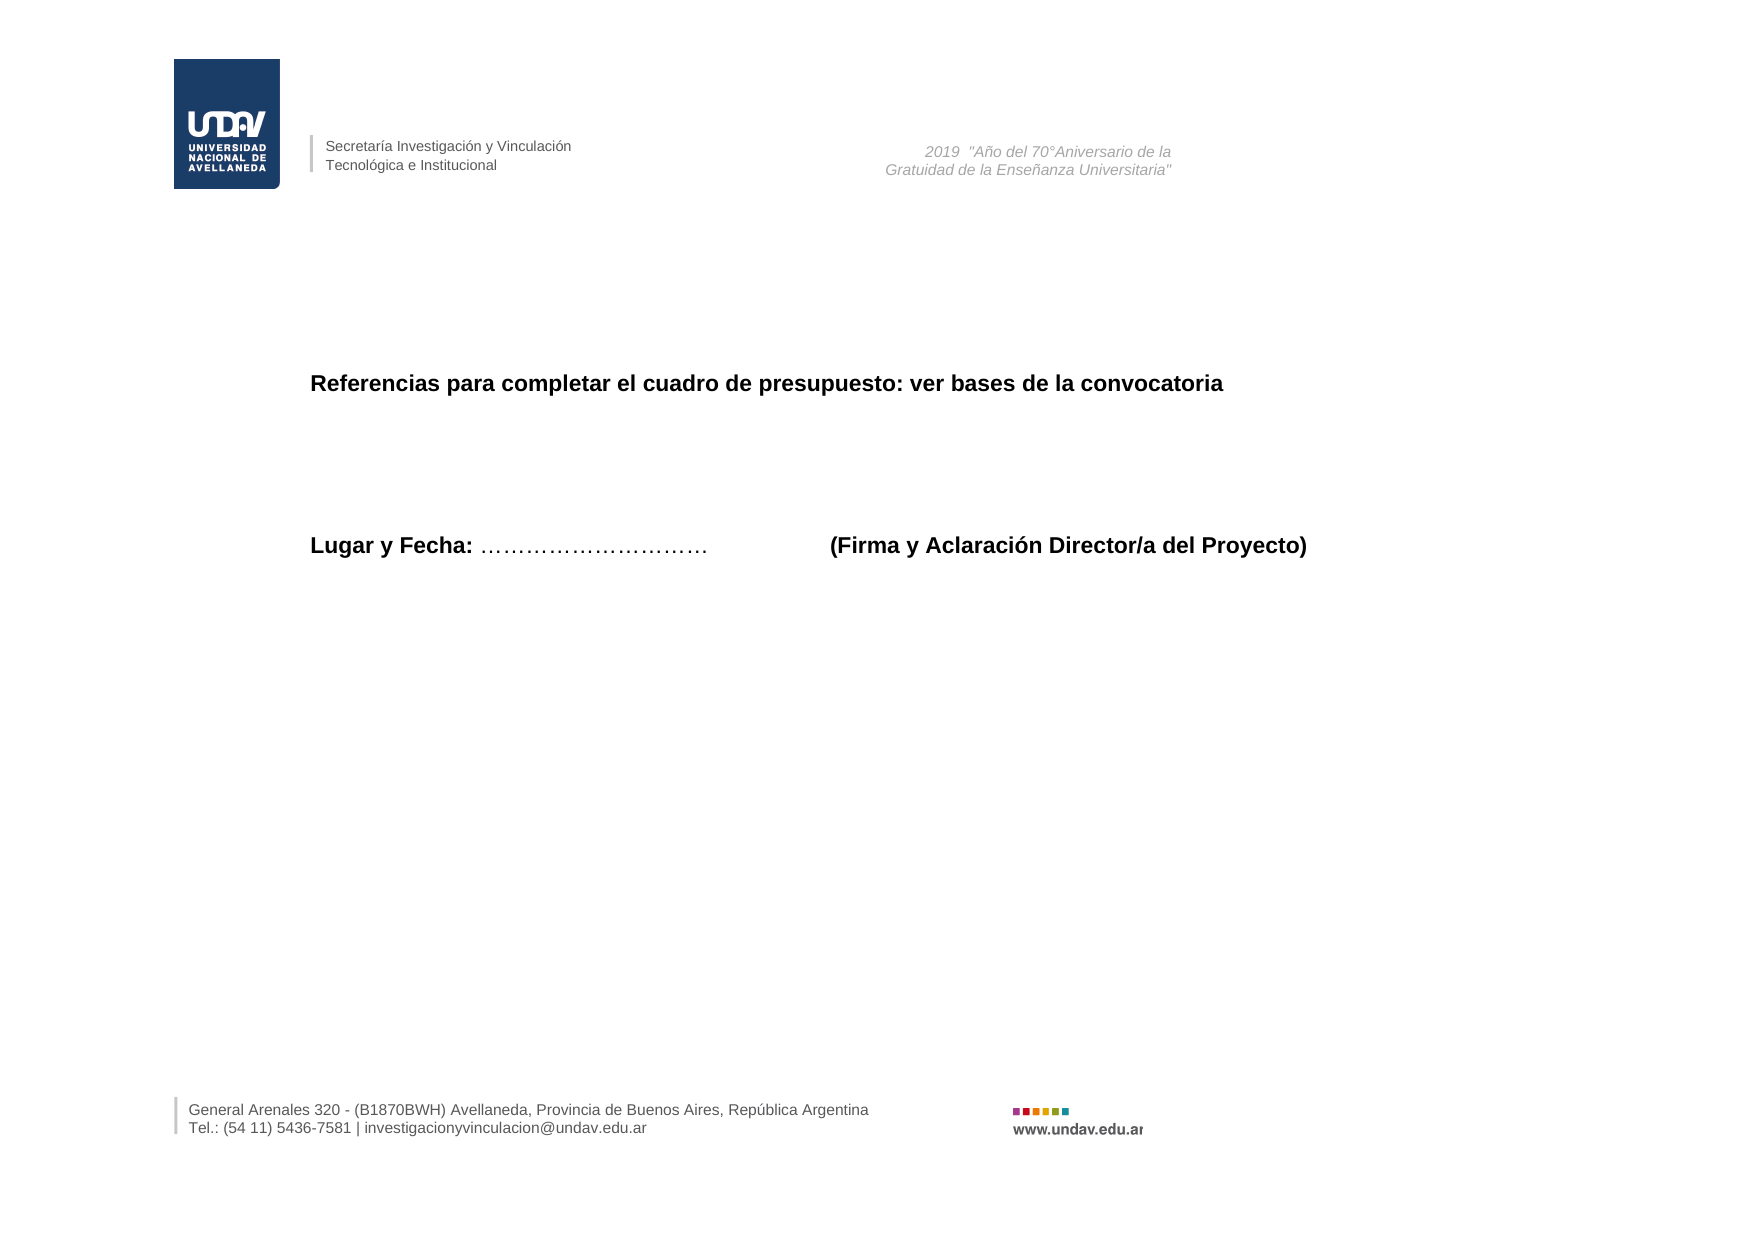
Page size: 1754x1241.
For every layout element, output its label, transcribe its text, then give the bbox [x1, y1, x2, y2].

picture [1013, 1108, 1143, 1138]
text Referencias para completar el cuadro de presupuesto: ver bases de la convocatoria [310, 370, 1488, 396]
picture [174, 59, 280, 189]
text Lugar y Fecha: ………………………… (Firma y Aclaración Director/a del Proyecto) [310, 532, 1488, 558]
